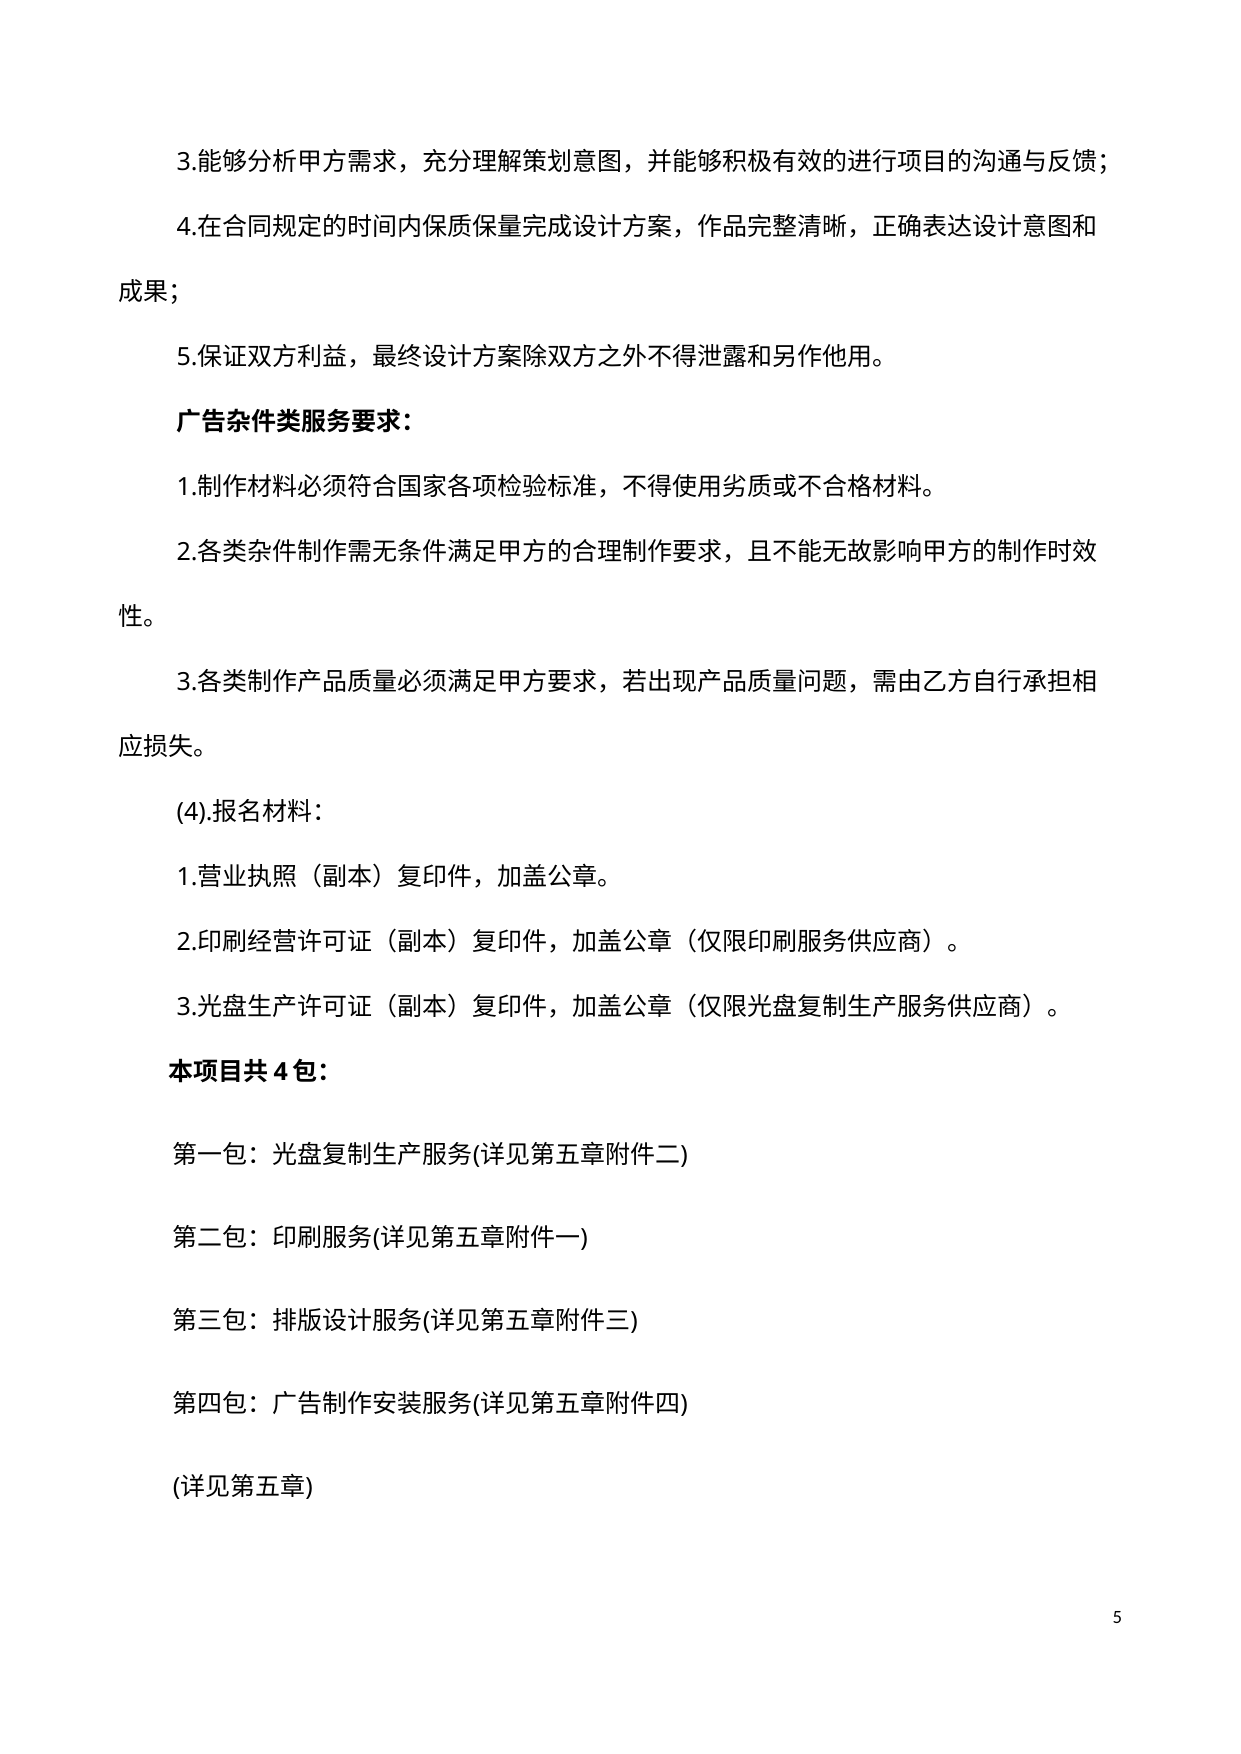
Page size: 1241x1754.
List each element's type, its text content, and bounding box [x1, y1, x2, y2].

text 4.在合同规定的时间内保质保量完成设计方案，作品完整清晰，正确表达设计意图和成果； [118, 192, 1122, 322]
text 广告杂件类服务要求： [118, 387, 1122, 452]
text 1.营业执照（副本）复印件，加盖公章。 [118, 842, 1122, 907]
text 5.保证双方利益，最终设计方案除双方之外不得泄露和另作他用。 [118, 322, 1122, 387]
text 1.制作材料必须符合国家各项检验标准，不得使用劣质或不合格材料。 [118, 452, 1122, 517]
text (4).报名材料： [118, 777, 1122, 842]
text 2.各类杂件制作需无条件满足甲方的合理制作要求，且不能无故影响甲方的制作时效性。 [118, 517, 1122, 647]
text 第三包：排版设计服务(详见第五章附件三) [137, 1286, 1119, 1351]
text 第四包：广告制作安装服务(详见第五章附件四) [137, 1369, 1119, 1434]
text (详见第五章) [137, 1452, 1119, 1517]
text 3.能够分析甲方需求，充分理解策划意图，并能够积极有效的进行项目的沟通与反馈； [118, 127, 1122, 192]
text 3.各类制作产品质量必须满足甲方要求，若出现产品质量问题，需由乙方自行承担相应损失。 [118, 647, 1122, 777]
text 2.印刷经营许可证（副本）复印件，加盖公章（仅限印刷服务供应商）。 [118, 907, 1122, 972]
text 本项目共4包： [118, 1037, 1119, 1102]
text 3.光盘生产许可证（副本）复印件，加盖公章（仅限光盘复制生产服务供应商）。 [118, 972, 1122, 1037]
text 第一包：光盘复制生产服务(详见第五章附件二) [137, 1120, 1119, 1185]
text 第二包：印刷服务(详见第五章附件一) [137, 1203, 1119, 1268]
